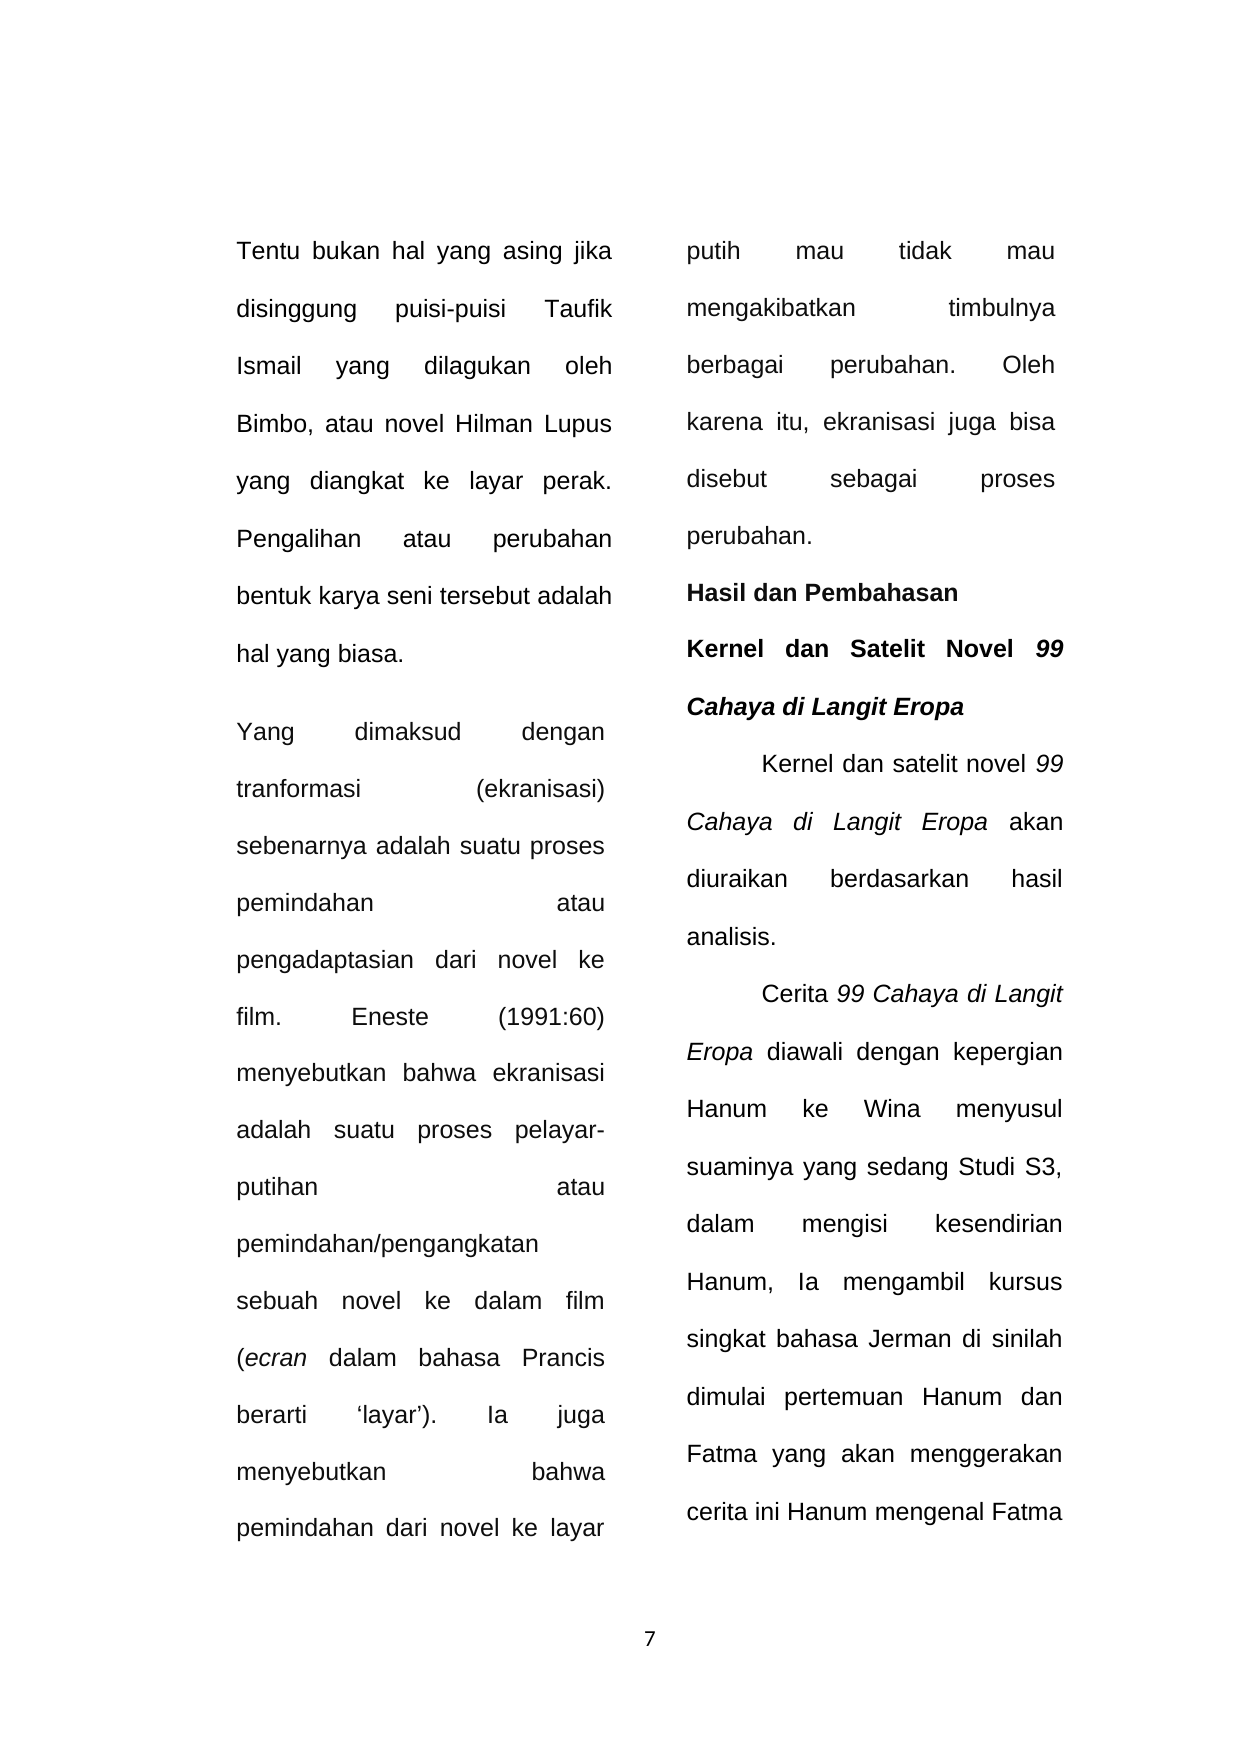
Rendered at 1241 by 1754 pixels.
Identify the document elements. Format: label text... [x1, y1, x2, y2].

text Yang dimaksud dengan tranformasi (ekranisasi) sebenarnya adalah suatu proses pemindahan atau pengadaptasian dari novel ke film. Eneste (1991:60) menyebutkan bahwa ekranisasi adalah suatu proses pelayar-putihan atau pemindahan/pengangkatan sebuah novel ke dalam film (ecran dalam bahasa Prancis berarti ‘layar’). Ia juga menyebutkan bahwa pemindahan dari novel ke layar putih mau tidak mau mengakibatkan timbulnya berbagai perubahan. Oleh karena itu, ekranisasi juga bisa disebut sebagai proses perubahan. [236, 717, 605, 1542]
text Kernel dan satelit novel 99 Cahaya di Langit Eropa akan diuraikan berdasarkan hasil analisis. [686, 749, 1063, 951]
text Kernel dan Satelit Novel 99 Cahaya di Langit Eropa [686, 634, 1063, 721]
text Hasil dan Pembahasan [686, 577, 1056, 606]
text Yang dimaksud dengan tranformasi (ekranisasi) sebenarnya adalah suatu proses pemindahan atau pengadaptasian dari novel ke film. Eneste (1991:60) menyebutkan bahwa ekranisasi adalah suatu proses pelayar-putihan atau pemindahan/pengangkatan sebuah novel ke dalam film (ecran dalam bahasa Prancis berarti ‘layar’). Ia juga menyebutkan bahwa pemindahan dari novel ke layar putih mau tidak mau mengakibatkan timbulnya berbagai perubahan. Oleh karena itu, ekranisasi juga bisa disebut sebagai proses perubahan. [686, 236, 1056, 549]
